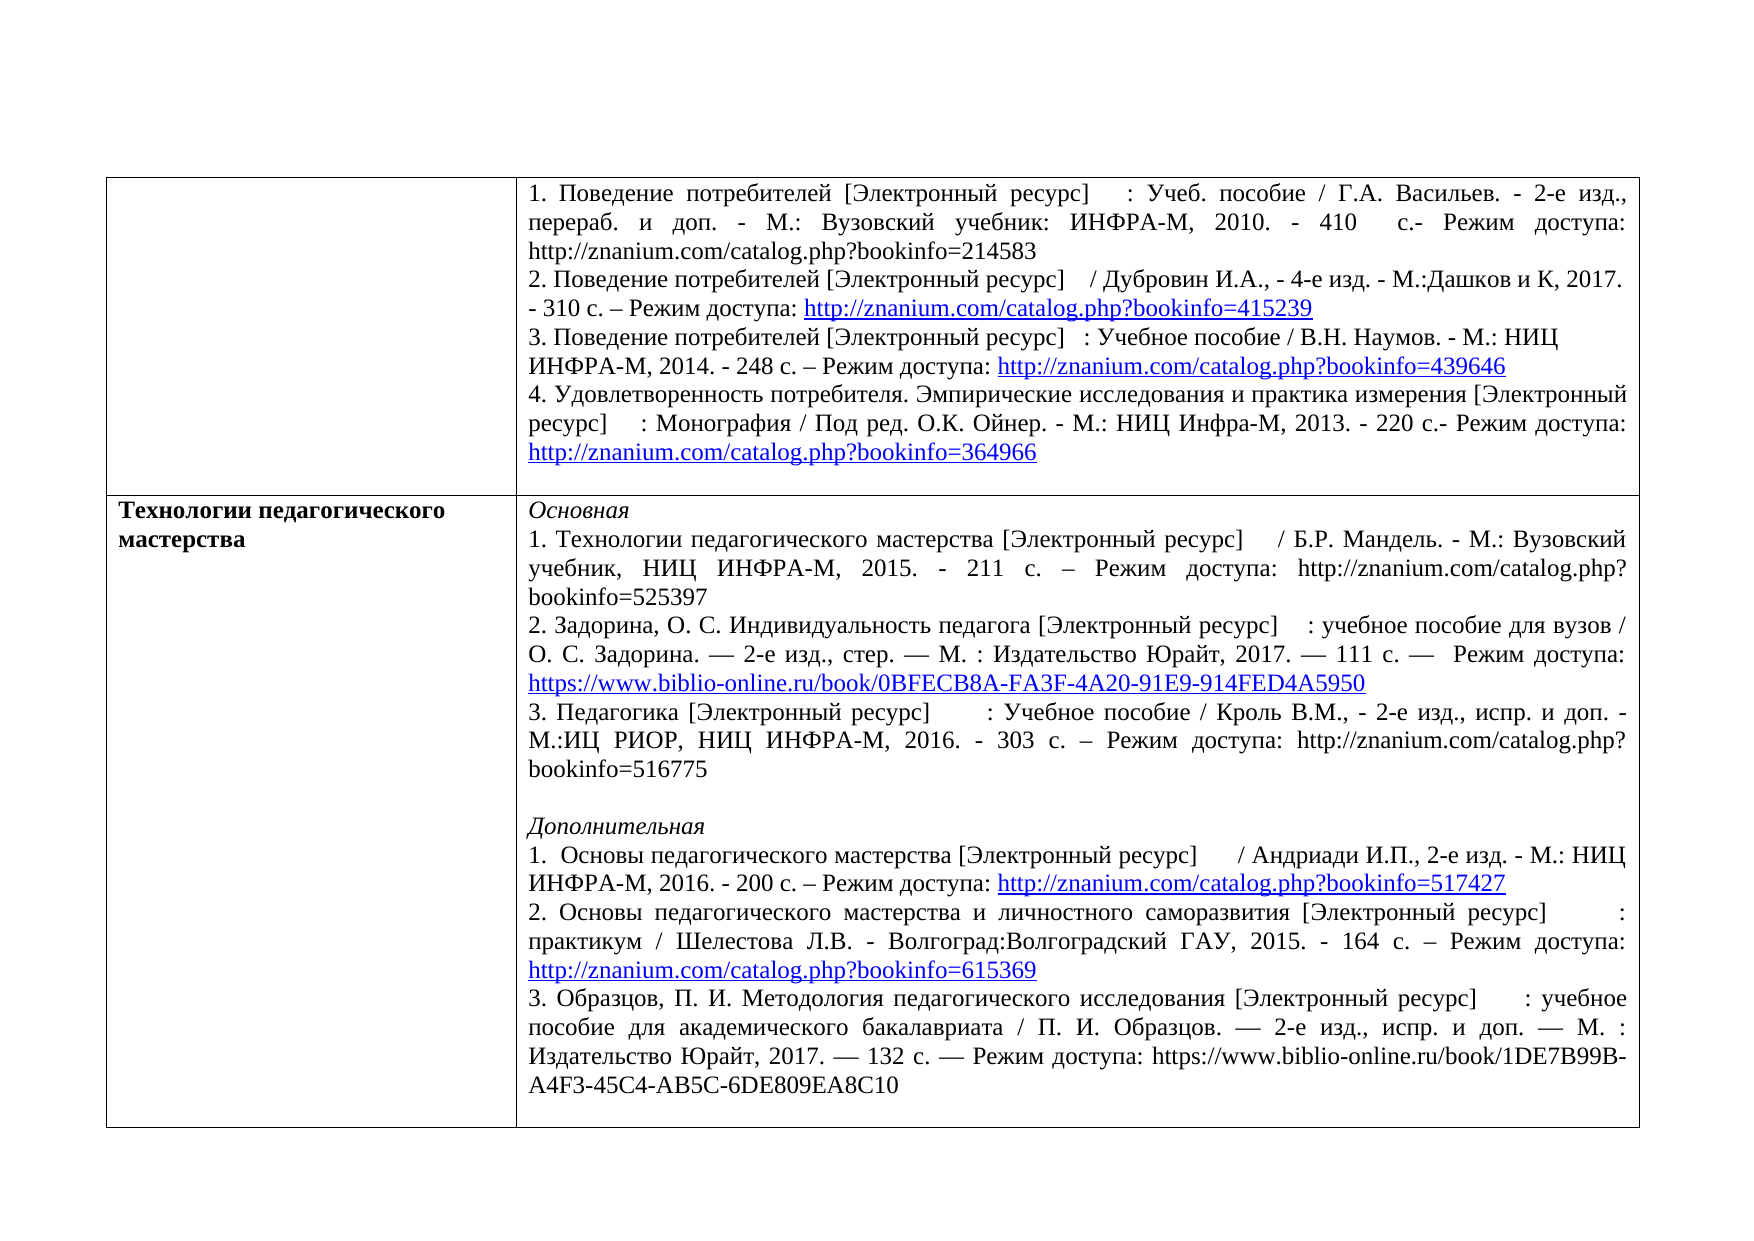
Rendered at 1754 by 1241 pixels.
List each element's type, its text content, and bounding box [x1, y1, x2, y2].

table_cell Технологии педагогического мастерства [107, 496, 516, 1127]
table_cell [517, 178, 1639, 494]
table_cell Основная 1. Технологии педагогического мастерства [Электронный ресурс] / Б.Р. Мандель. - М.: Вузовский учебник, НИЦ ИНФРА-М, 2015. - 211 с. – Режим доступа: http://znanium.com/catalog.php?bookinfo=525397 2. Задорина, О. С. Индивидуальность педагога [Электронный ресурс] : учебное пособие для вузов / О. С. Задорина. — 2-е изд., стер. — М. : Издательство Юрайт, 2017. — 111 с. — Режим доступа: https://www.biblio-online.ru/book/0BFECB8A-FA3F-4A20-91E9-914FED4A5950 3. Педагогика [Электронный ресурс] : Учебное пособие / Кроль В.М., - 2-е изд., испр. и доп. - М.:ИЦ РИОР, НИЦ ИНФРА-М, 2016. - 303 с. – Режим доступа: http://znanium.com/catalog.php?bookinfo=516775 Дополнительная 1. Основы педагогического мастерства [Электронный ресурс] / Андриади И.П., 2-е изд. - М.: НИЦ ИНФРА-М, 2016. - 200 с. – Режим доступа: http://znanium.com/catalog.php?bookinfo=517427 2. Основы педагогического мастерства и личностного саморазвития [Электронный ресурс] : практикум / Шелестова Л.В. - Волгоград:Волгоградский ГАУ, 2015. - 164 с. – Режим доступа: http://znanium.com/catalog.php?bookinfo=615369 3. Образцов, П. И. Методология педагогического исследования [Электронный ресурс] : учебное пособие для академического бакалавриата / П. И. Образцов. — 2-е изд., испр. и доп. — М. : Издательство Юрайт, 2017. — 132 с. — Режим доступа: https://www.biblio-online.ru/book/1DE7B99B-A4F3-45C4-AB5C-6DE809EA8C10 [517, 496, 1639, 1127]
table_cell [107, 178, 516, 494]
